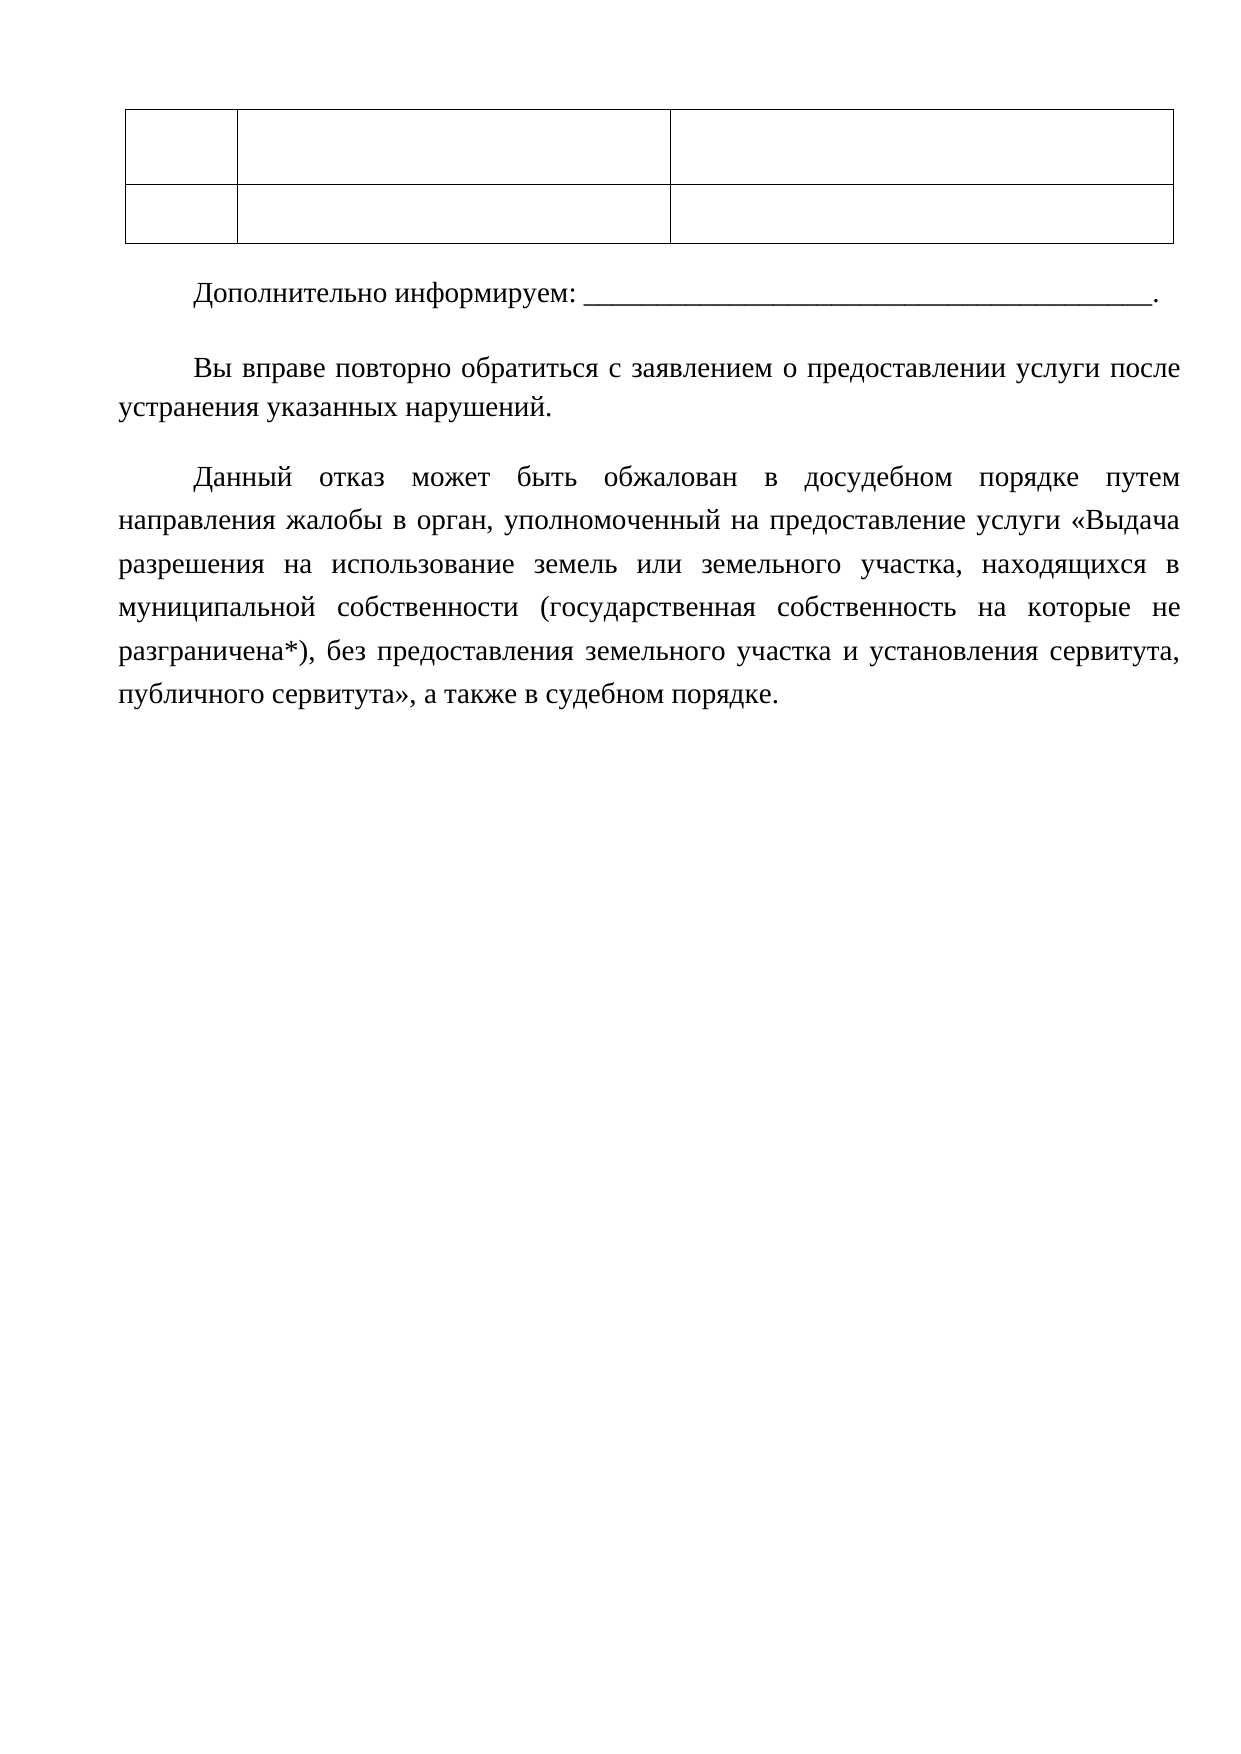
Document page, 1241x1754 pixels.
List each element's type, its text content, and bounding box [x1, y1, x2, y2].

text Вы вправе повторно обратиться с заявлением о предоставлении услуги после устранения указанных нарушений. [118, 350, 1181, 422]
table_cell [126, 185, 237, 243]
table_cell [671, 185, 1173, 243]
table_header [126, 110, 237, 184]
table_header [671, 110, 1173, 184]
text Данный отказ может быть обжалован в досудебном порядке путем направления жалобы в орган, уполномоченный на предоставление услуги «Выдача разрешения на использование земель или земельного участка, находящихся в муниципальной собственности (государственная собственность на которые не разграничена*), без предоставления земельного участка и установления сервитута, публичного сервитута», а также в судебном порядке. [118, 459, 1181, 710]
table_header [238, 110, 670, 184]
table_cell [238, 185, 670, 243]
text Дополнительно информируем: . [118, 276, 1181, 309]
